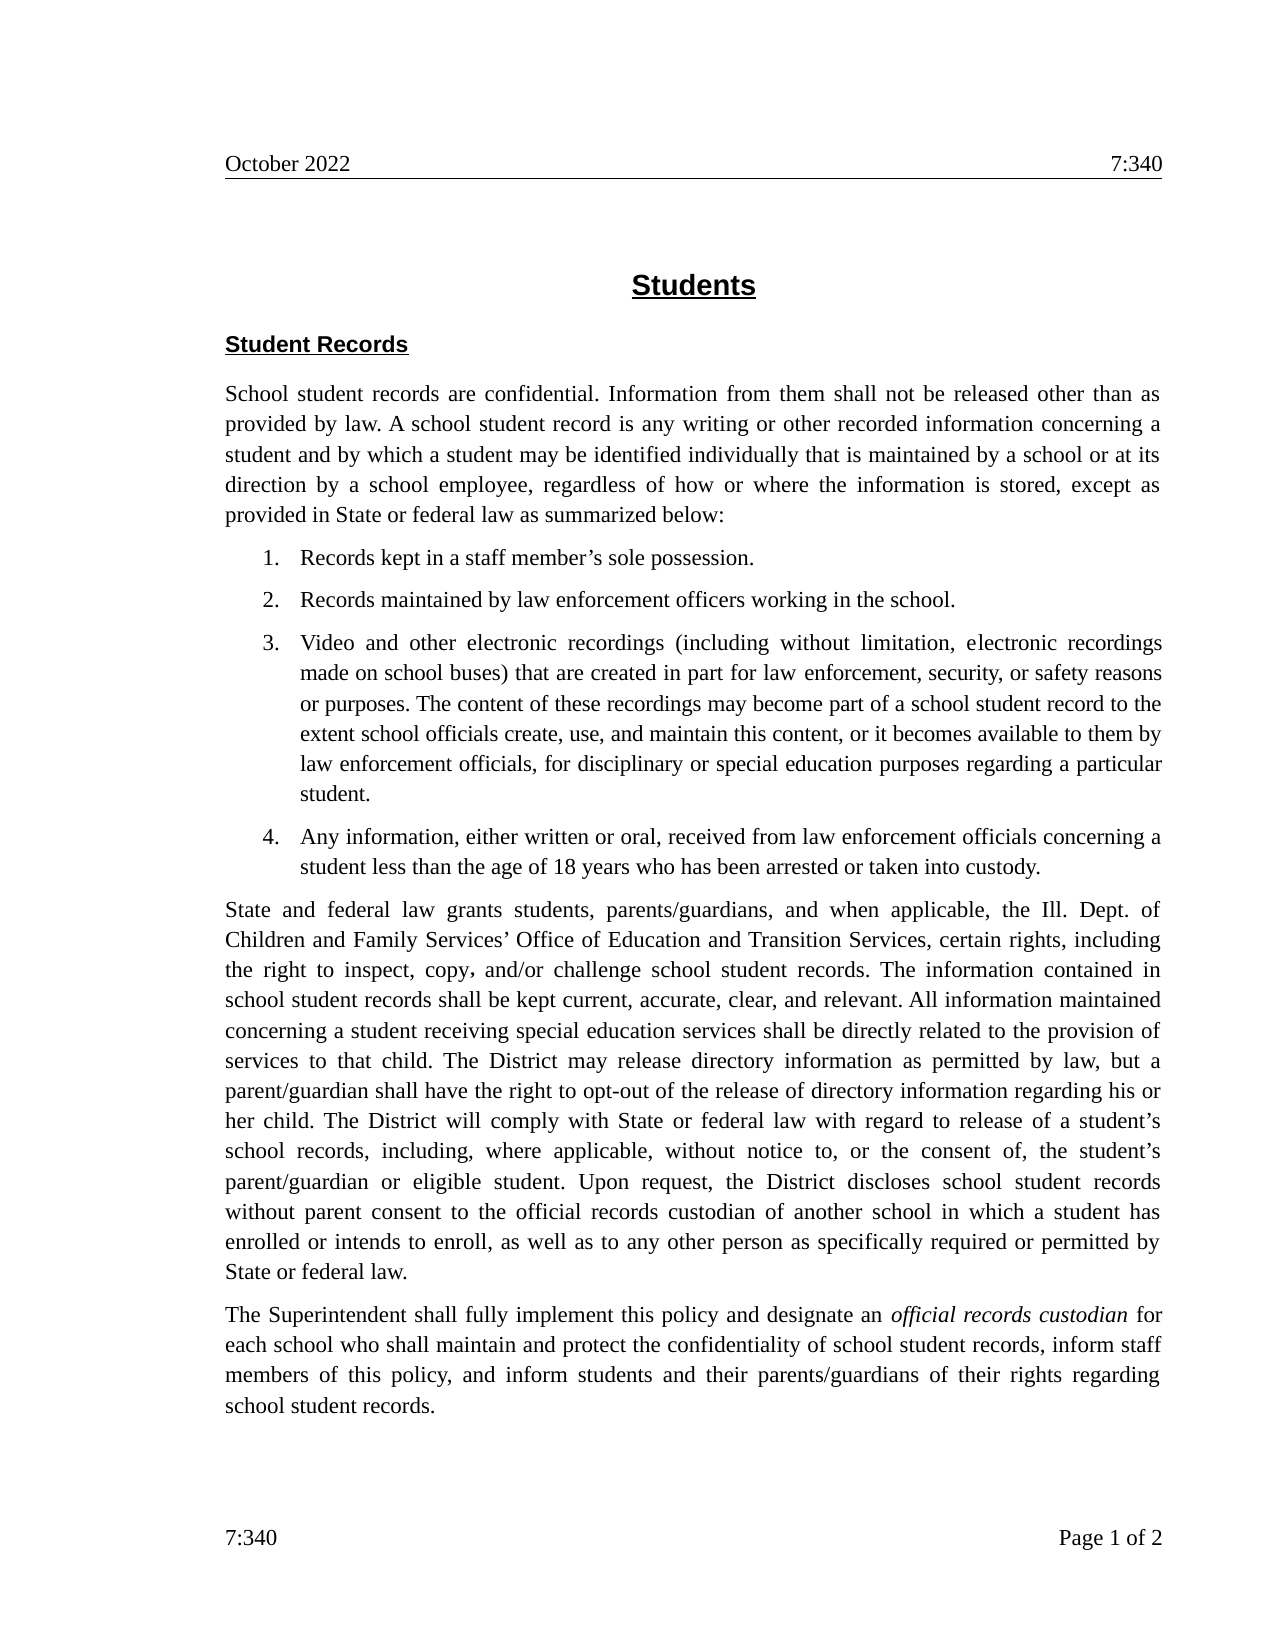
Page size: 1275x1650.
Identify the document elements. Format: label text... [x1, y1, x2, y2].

subtitle Student Records [225, 331, 1162, 358]
text School student records are confidential. Information from them shall not be released other than as provided by law. A school student record is any writing or other recorded information concerning a student and by which a student may be identified individually that is maintained by a school or at its direction by a school employee, regardless of how or where the information is stored, except as provided in State or federal law as summarized below: [225, 380, 1162, 527]
list Records kept in a staff member’s sole possession. [262, 544, 1162, 570]
text The Superintendent shall fully implement this policy and designate an official records custodian for each school who shall maintain and protect the confidentiality of school student records, inform staff members of this policy, and inform students and their parents/guardians of their rights regarding school student records. [225, 1301, 1162, 1418]
list Records maintained by law enforcement officers working in the school. [262, 586, 1162, 613]
text October 2022 7:340 [225, 150, 1162, 178]
list Video and other electronic recordings (including without limitation, electronic recordings made on school buses) that are created in part for law enforcement, security, or safety reasons or purposes. The content of these recordings may become part of a school student record to the extent school officials create, use, and maintain this content, or it becomes available to them by law enforcement officials, for disciplinary or special education purposes regarding a particular student. [262, 629, 1162, 807]
text State and federal law grants students, parents/guardians, and when applicable, the Ill. Dept. of Children and Family Services’ Office of Education and Transition Services, certain rights, including the right to inspect, copy, and/or challenge school student records. The information contained in school student records shall be kept current, accurate, clear, and relevant. All information maintained concerning a student receiving special education services shall be directly related to the provision of services to that child. The District may release directory information as permitted by law, but a parent/guardian shall have the right to opt-out of the release of directory information regarding his or her child. The District will comply with State or federal law with regard to release of a student’s school records, including, where applicable, without notice to, or the consent of, the student’s parent/guardian or eligible student. Upon request, the District discloses school student records without parent consent to the official records custodian of another school in which a student has enrolled or intends to enroll, as well as to any other person as specifically required or permitted by State or federal law. [225, 896, 1162, 1285]
subtitle Students [225, 268, 1162, 301]
list Any information, either written or oral, received from law enforcement officials concerning a student less than the age of 18 years who has been arrested or taken into custody. [262, 823, 1162, 879]
